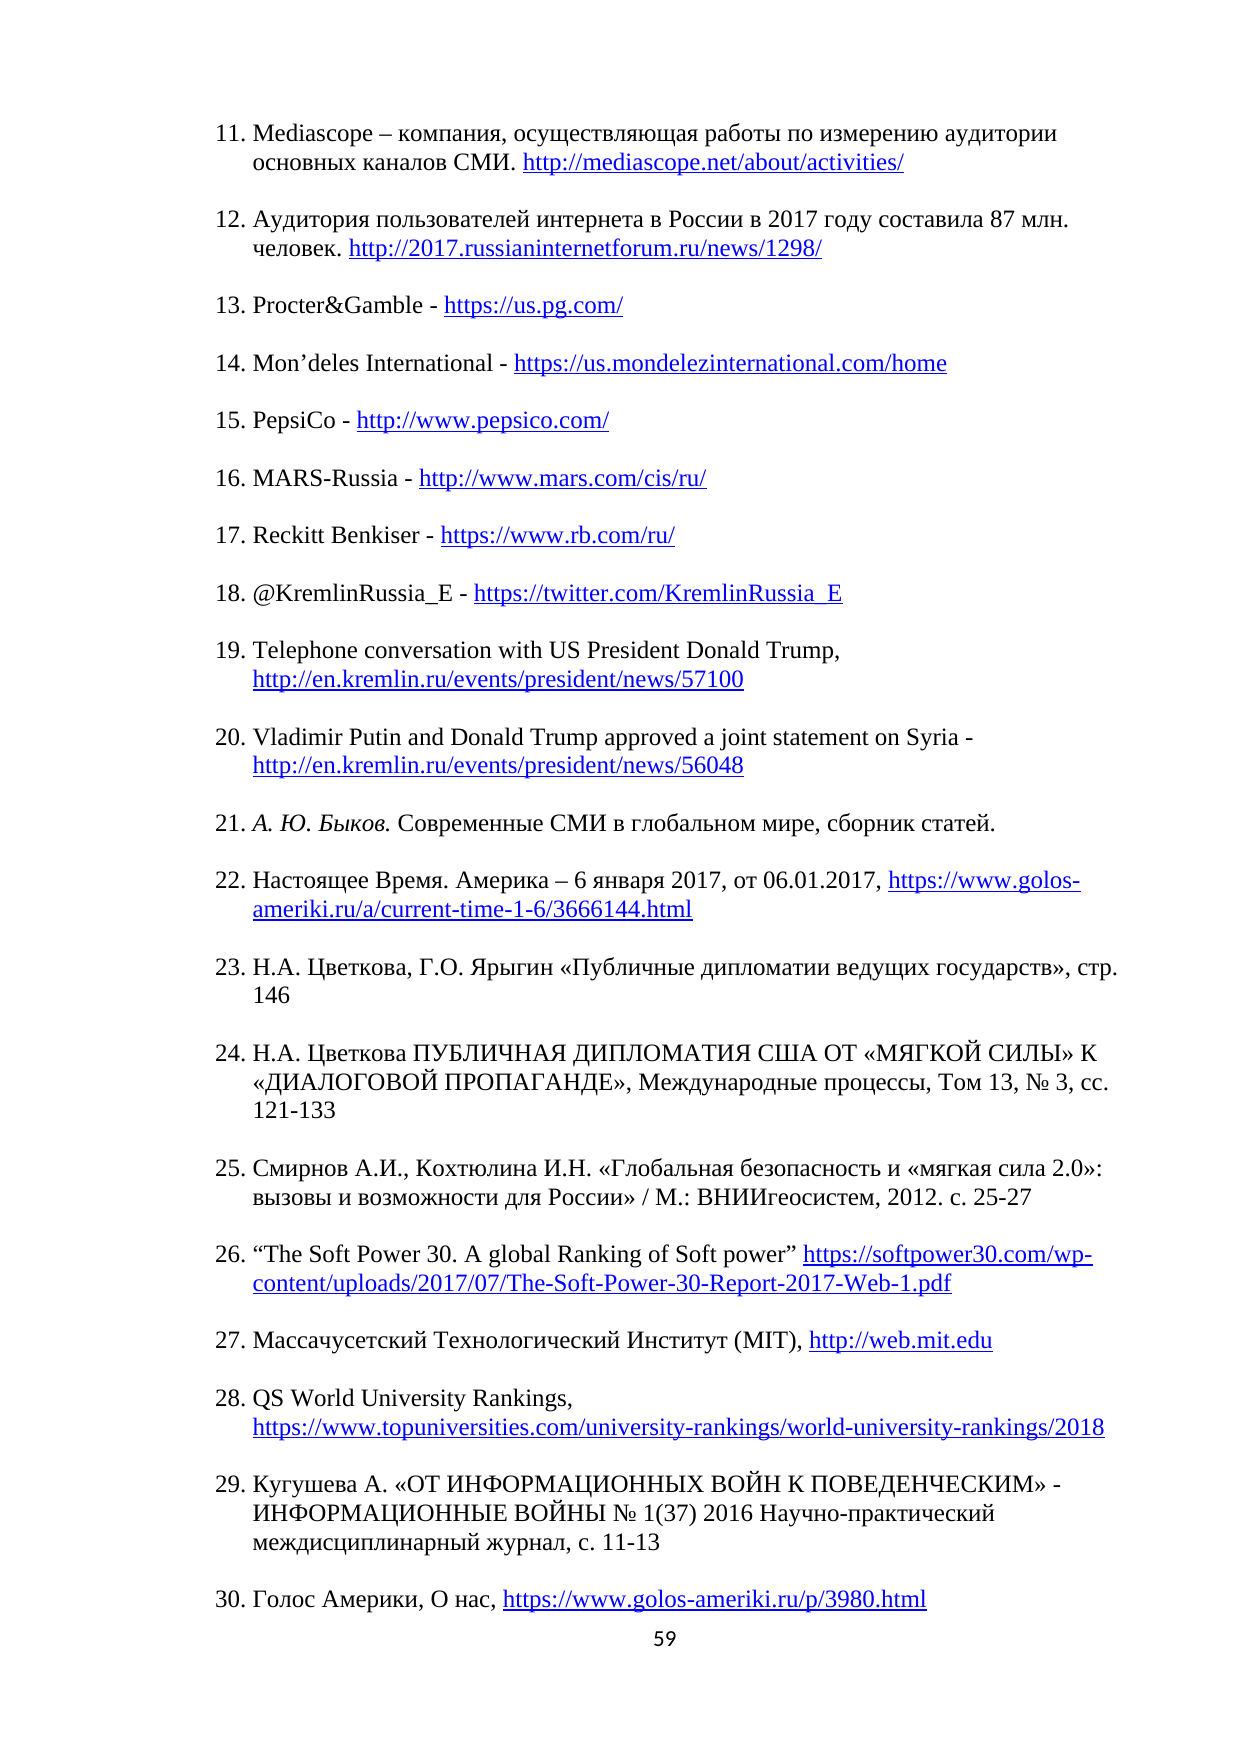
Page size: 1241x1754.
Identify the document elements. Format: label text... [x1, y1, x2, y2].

list PepsiCo - http://www.pepsico.com/ [215, 406, 1152, 434]
list Mon’deles International - https://us.mondelezinternational.com/home [215, 348, 1152, 377]
list Reckitt Benkiser - https://www.rb.com/ru/ [215, 521, 1152, 549]
list MARS-Russia - http://www.mars.com/cis/ru/ [215, 463, 1152, 492]
list Настоящее Время. Америка – 6 января 2017, от 06.01.2017, https://www.golos-ameriki.ru/a/current-time-1-6/3666144.html [215, 866, 1152, 923]
list “The Soft Power 30. A global Ranking of Soft power” https://softpower30.com/wp-content/uploads/2017/07/The-Soft-Power-30-Report-2017-Web-1.pdf [215, 1239, 1152, 1297]
list QS World University Rankings, https://www.topuniversities.com/university-rankings/world-university-rankings/2018 [215, 1383, 1152, 1441]
list Голос Америки, О нас, https://www.golos-ameriki.ru/p/3980.html [215, 1584, 1152, 1613]
list А. Ю. Быков. Современные СМИ в глобальном мире, сборник статей. [215, 808, 1152, 837]
list Vladimir Putin and Donald Trump approved a joint statement on Syria - http://en.kremlin.ru/events/president/news/56048 [215, 722, 1152, 779]
list Н.А. Цветкова ПУБЛИЧНАЯ ДИПЛОМАТИЯ США ОТ «МЯГКОЙ СИЛЫ» К «ДИАЛОГОВОЙ ПРОПАГАНДЕ», Международные процессы, Том 13, № 3, сс. 121-133 [215, 1038, 1152, 1124]
list Н.А. Цветкова, Г.О. Ярыгин «Публичные дипломатии ведущих государств», стр. 146 [215, 952, 1152, 1009]
list Аудитория пользователей интернета в России в 2017 году составила 87 млн. человек. http://2017.russianinternetforum.ru/news/1298/ [215, 204, 1152, 262]
list Procter&Gamble - https://us.pg.com/ [215, 291, 1152, 319]
list Telephone conversation with US President Donald Trump, http://en.kremlin.ru/events/president/news/57100 [215, 636, 1152, 693]
list Массачусетский Технологический Институт (MIT), http://web.mit.edu [215, 1326, 1152, 1354]
list Кугушева А. «ОТ ИНФОРМАЦИОННЫХ ВОЙН К ПОВЕДЕНЧЕСКИМ» - ИНФОРМАЦИОННЫЕ ВОЙНЫ № 1(37) 2016 Научно-практический междисциплинарный журнал, с. 11-13 [215, 1469, 1152, 1556]
list @KremlinRussia_E - https://twitter.com/KremlinRussia_E [215, 578, 1152, 607]
list Смирнов А.И., Кохтюлина И.Н. «Глобальная безопасность и «мягкая сила 2.0»: вызовы и возможности для России» / М.: ВНИИгеосистем, 2012. с. 25-27 [215, 1153, 1152, 1211]
list Mediascope – компания, осуществляющая работы по измерению аудитории основных каналов СМИ. http://mediascope.net/about/activities/ [215, 118, 1152, 176]
